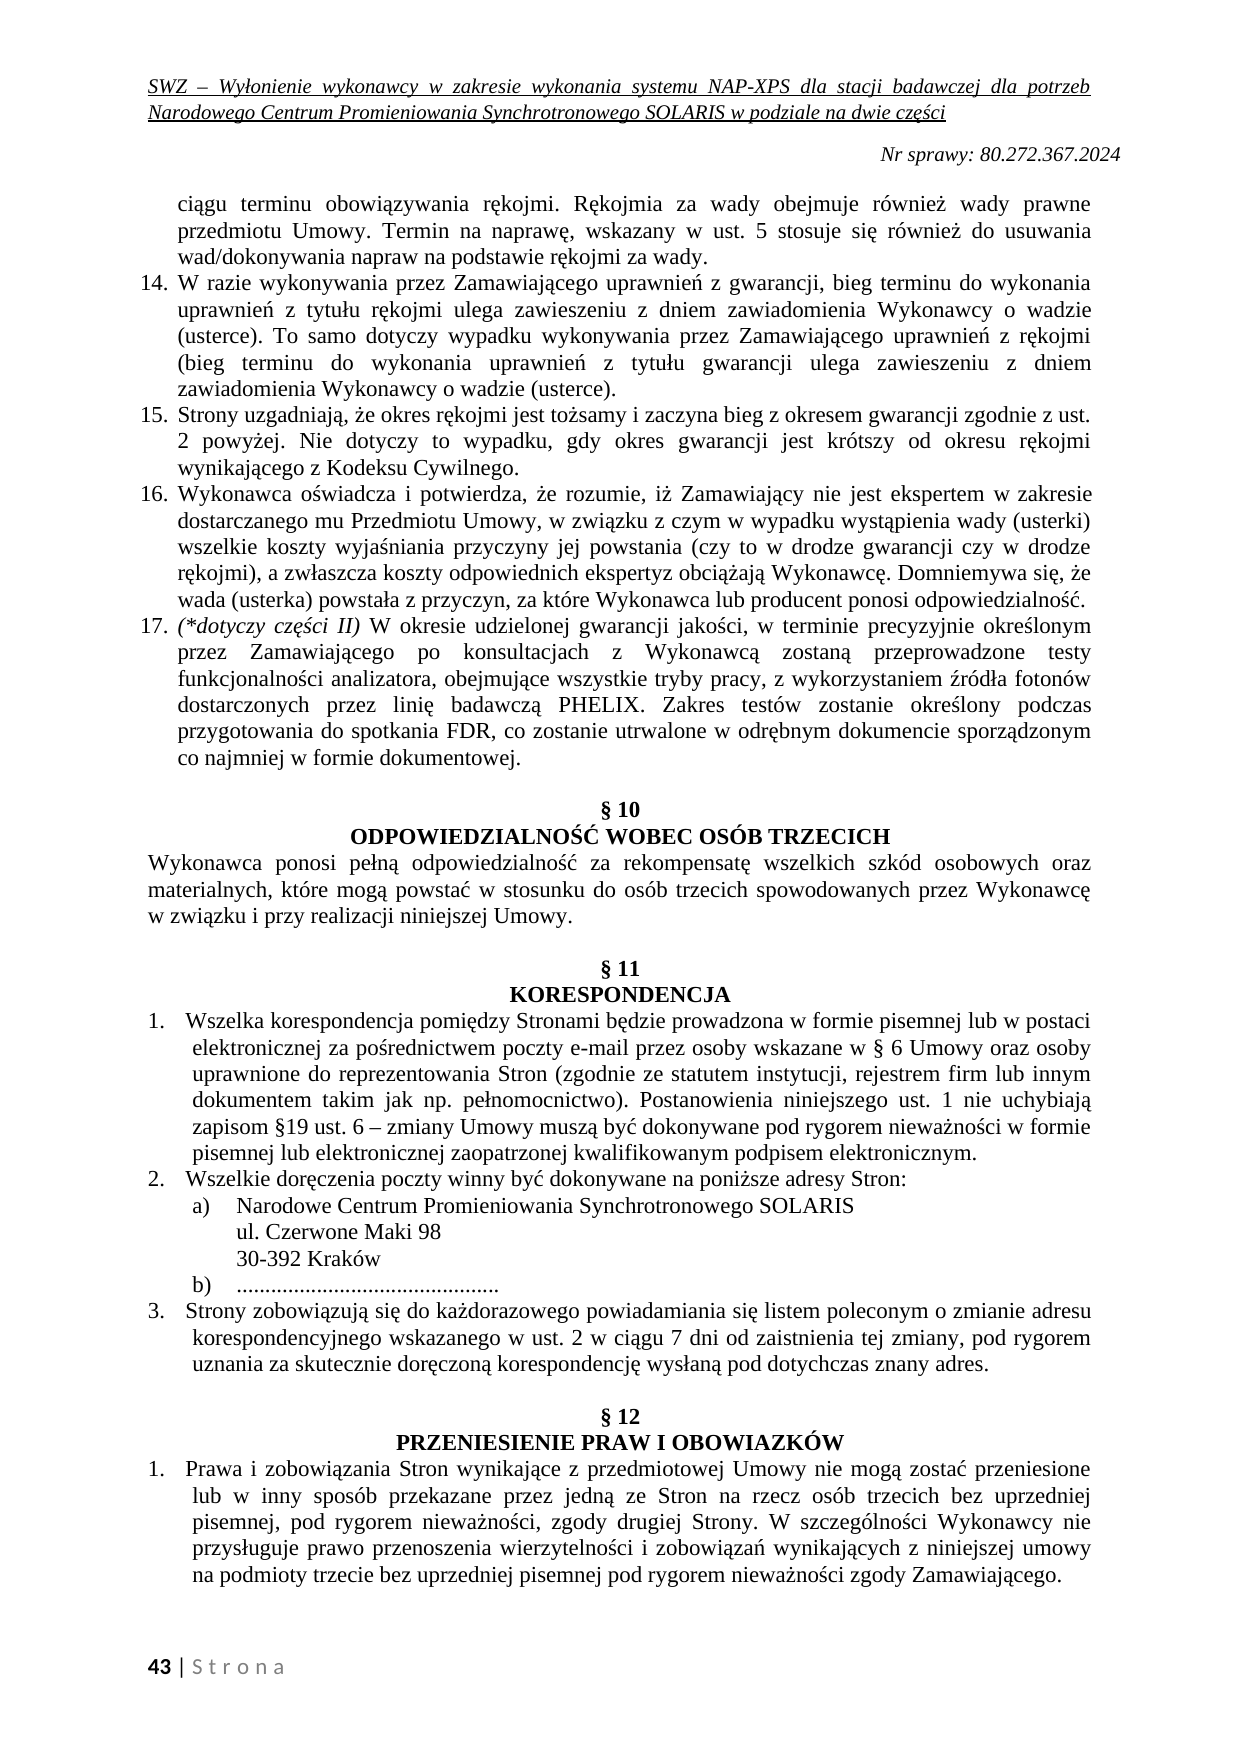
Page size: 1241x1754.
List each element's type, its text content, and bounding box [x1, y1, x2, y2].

text 30-392 Kraków [236, 1244, 1093, 1271]
list Narodowe Centrum Promieniowania Synchrotronowego SOLARIS [192, 1192, 1093, 1218]
text § 11 [148, 955, 1093, 981]
list W razie wykonywania przez Zamawiającego uprawnień z gwarancji, bieg terminu do wykonania uprawnień z tytułu rękojmi ulega zawieszeniu z dniem zawiadomienia Wykonawcy o wadzie (usterce). To samo dotyczy wypadku wykonywania przez Zamawiającego uprawnień z rękojmi (bieg terminu do wykonania uprawnień z tytułu gwarancji ulega zawieszeniu z dniem zawiadomienia Wykonawcy o wadzie (usterce). [140, 269, 1093, 401]
list .............................................. [192, 1271, 1093, 1297]
list Wykonawca oświadcza i potwierdza, że rozumie, iż Zamawiający nie jest ekspertem w zakresie dostarczanego mu Przedmiotu Umowy, w związku z czym w wypadku wystąpienia wady (usterki) wszelkie koszty wyjaśniania przyczyny jej powstania (czy to w drodze gwarancji czy w drodze rękojmi), a zwłaszcza koszty odpowiednich ekspertyz obciążają Wykonawcę. Domniemywa się, że wada (usterka) powstała z przyczyn, za które Wykonawca lub producent ponosi odpowiedzialność. [140, 480, 1093, 612]
list Wszelkie doręczenia poczty winny być dokonywane na poniższe adresy Stron: [148, 1166, 1093, 1192]
text Wykonawca ponosi pełną odpowiedzialność za rekompensatę wszelkich szkód osobowych oraz materialnych, które mogą powstać w stosunku do osób trzecich spowodowanych przez Wykonawcę w związku i przy realizacji niniejszej Umowy. [148, 849, 1093, 928]
list (*dotyczy części II) W okresie udzielonej gwarancji jakości, w terminie precyzyjnie określonym przez Zamawiającego po konsultacjach z Wykonawcą zostaną przeprowadzone testy funkcjonalności analizatora, obejmujące wszystkie tryby pracy, z wykorzystaniem źródła fotonów dostarczonych przez linię badawczą PHELIX. Zakres testów zostanie określony podczas przygotowania do spotkania FDR, co zostanie utrwalone w odrębnym dokumencie sporządzonym co najmniej w formie dokumentowej. [140, 612, 1093, 770]
list Wszelka korespondencja pomiędzy Stronami będzie prowadzona w formie pisemnej lub w postaci elektronicznej za pośrednictwem poczty e-mail przez osoby wskazane w § 6 Umowy oraz osoby uprawnione do reprezentowania Stron (zgodnie ze statutem instytucji, rejestrem firm lub innym dokumentem takim jak np. pełnomocnictwo). Postanowienia niniejszego ust. 1 nie uchybiają zapisom §19 ust. 6 – zmiany Umowy muszą być dokonywane pod rygorem nieważności w formie pisemnej lub elektronicznej zaopatrzonej kwalifikowanym podpisem elektronicznym. [148, 1007, 1093, 1166]
list Strony uzgadniają, że okres rękojmi jest tożsamy i zaczyna bieg z okresem gwarancji zgodnie z ust. 2 powyżej. Nie dotyczy to wypadku, gdy okres gwarancji jest krótszy od okresu rękojmi wynikającego z Kodeksu Cywilnego. [140, 401, 1093, 480]
text § 10 [148, 797, 1093, 823]
text ul. Czerwone Maki 98 [236, 1218, 1093, 1244]
list Strony zobowiązują się do każdorazowego powiadamiania się listem poleconym o zmianie adresu korespondencyjnego wskazanego w ust. 2 w ciągu 7 dni od zaistnienia tej zmiany, pod rygorem uznania za skutecznie doręczoną korespondencję wysłaną pod dotychczas znany adres. [148, 1297, 1093, 1376]
text ODPOWIEDZIALNOŚĆ WOBEC OSÓB TRZECICH [148, 823, 1093, 849]
text § 12 [148, 1403, 1093, 1429]
text PRZENIESIENIE PRAW I OBOWIAZKÓW [148, 1429, 1093, 1455]
list Prawa i zobowiązania Stron wynikające z przedmiotowej Umowy nie mogą zostać przeniesione lub w inny sposób przekazane przez jedną ze Stron na rzecz osób trzecich bez uprzedniej pisemnej, pod rygorem nieważności, zgody drugiej Strony. W szczególności Wykonawcy nie przysługuje prawo przenoszenia wierzytelności i zobowiązań wynikających z niniejszej umowy na podmioty trzecie bez uprzedniej pisemnej pod rygorem nieważności zgody Zamawiającego. [148, 1455, 1093, 1587]
text KORESPONDENCJA [148, 981, 1093, 1007]
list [140, 190, 1093, 269]
